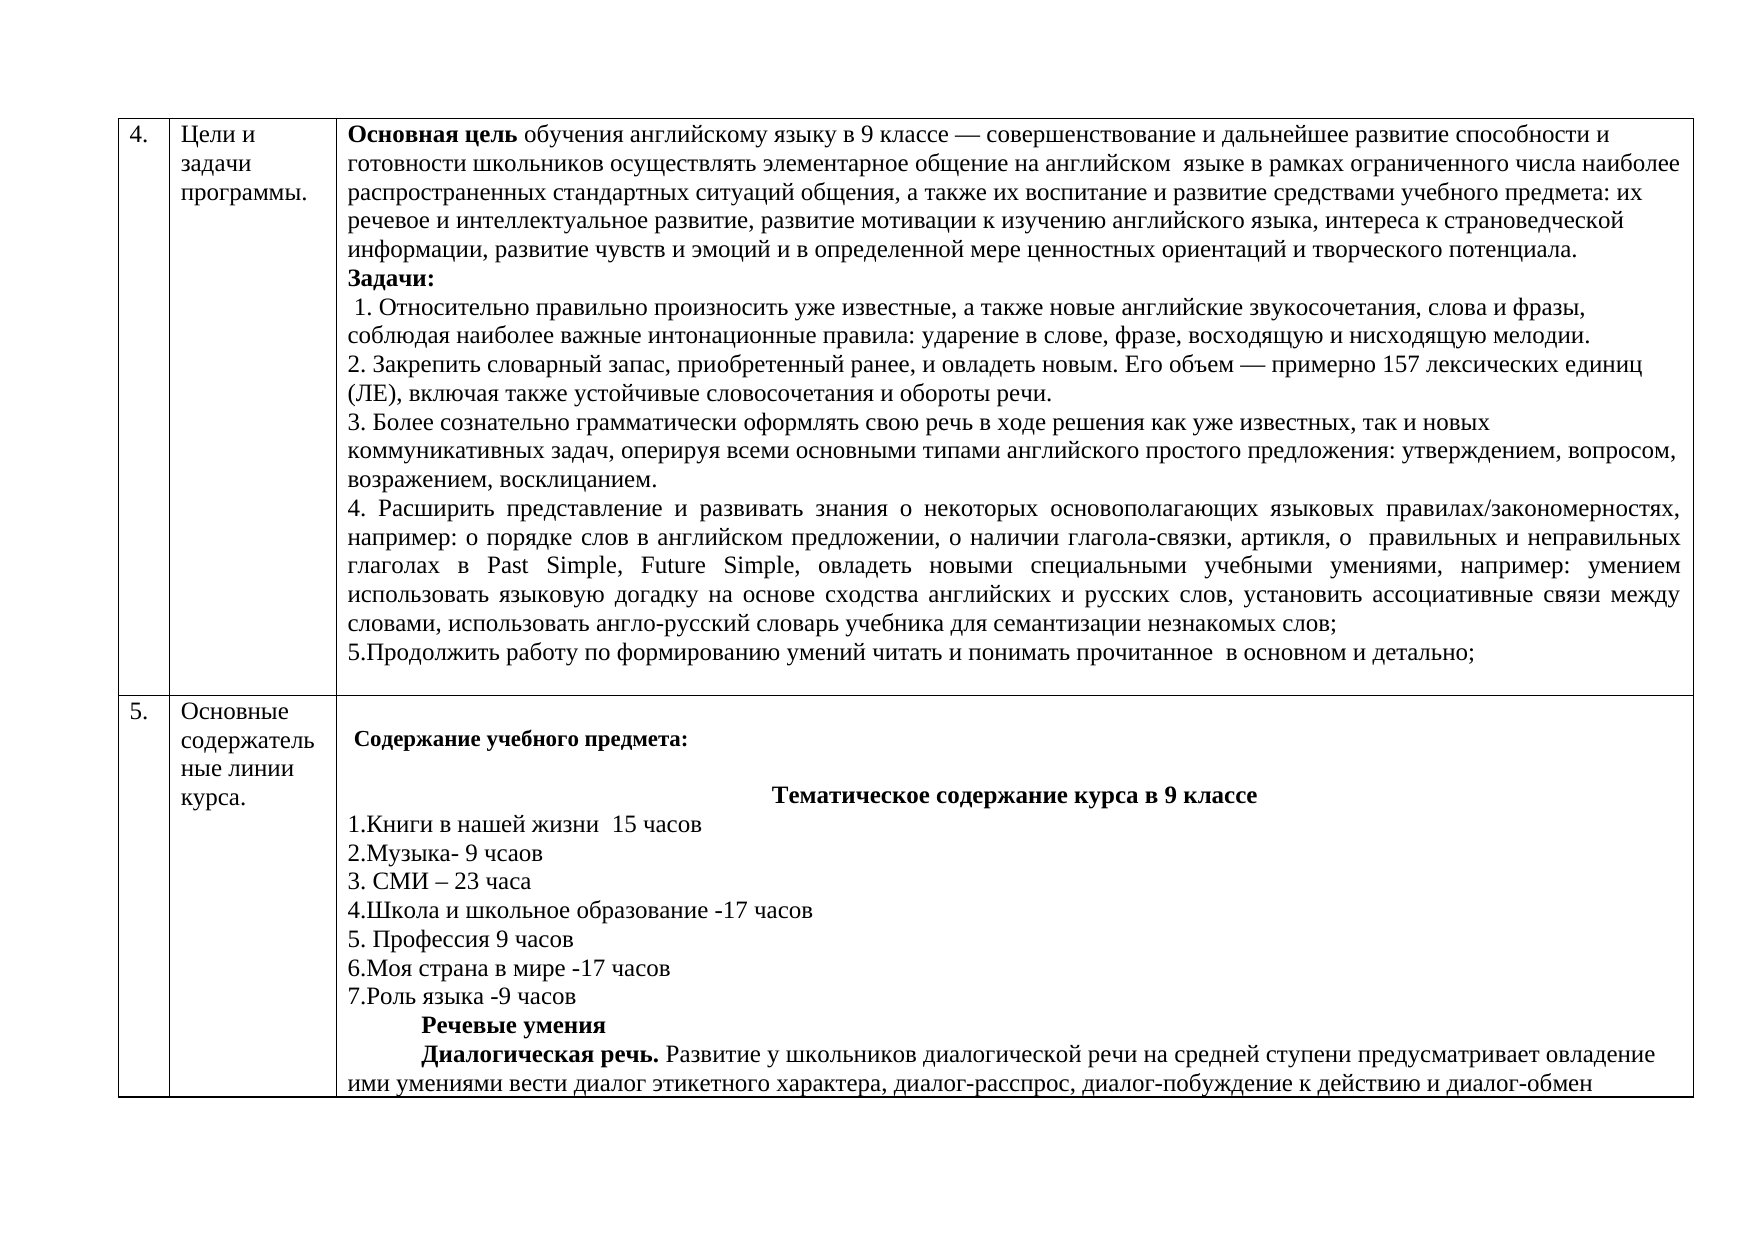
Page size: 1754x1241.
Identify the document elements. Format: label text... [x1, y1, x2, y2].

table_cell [337, 696, 1693, 1096]
table_cell 4. [119, 119, 169, 695]
table_cell Основная цель обучения английскому языку в 9 классе — совершенствование и дальнейшее развитие способности и готовности школьников осуществлять элементарное общение на английском языке в рамках ограниченного числа наиболее распространенных стандартных ситуаций общения, а также их воспитание и развитие средствами учебного предмета: их речевое и интеллектуальное развитие, развитие мотивации к изучению английского языка, интереса к страноведческой информации, развитие чувств и эмоций и в определенной мере ценностных ориентаций и творческого потенциала. Задачи: 1. Относительно правильно произносить уже известные, а также новые английские звукосочетания, слова и фразы, соблюдая наиболее важные интонационные правила: ударение в слове, фразе, восходящую и нисходящую мелодии. 2. Закрепить словарный запас, приобретенный ранее, и овладеть новым. Его объем — примерно 157 лексических единиц (ЛЕ), включая также устойчивые словосочетания и обороты речи. 3. Более сознательно грамматически оформлять свою речь в ходе решения как уже известных, так и новых коммуникативных задач, оперируя всеми основными типами английского простого предложения: утверждением, вопросом, возражением, восклицанием. 4. Расширить представление и развивать знания о некоторых основополагающих языковых правилах/закономерностях, например: о порядке слов в английском предложении, о наличии глагола-связки, артикля, о правильных и неправильных глаголах в Past Simple, Future Simple, овладеть новыми специальными учебными умениями, например: умением использовать языковую догадку на основе сходства английских и русских слов, установить ассоциативные связи между словами, использовать англо-русский словарь учебника для семантизации незнакомых слов; 5.Продолжить работу по формированию умений читать и понимать прочитанное в основном и детально; [337, 119, 1693, 695]
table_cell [170, 696, 336, 1096]
table_cell 5. [119, 696, 169, 1096]
table_cell Цели и задачи программы. [170, 119, 336, 695]
